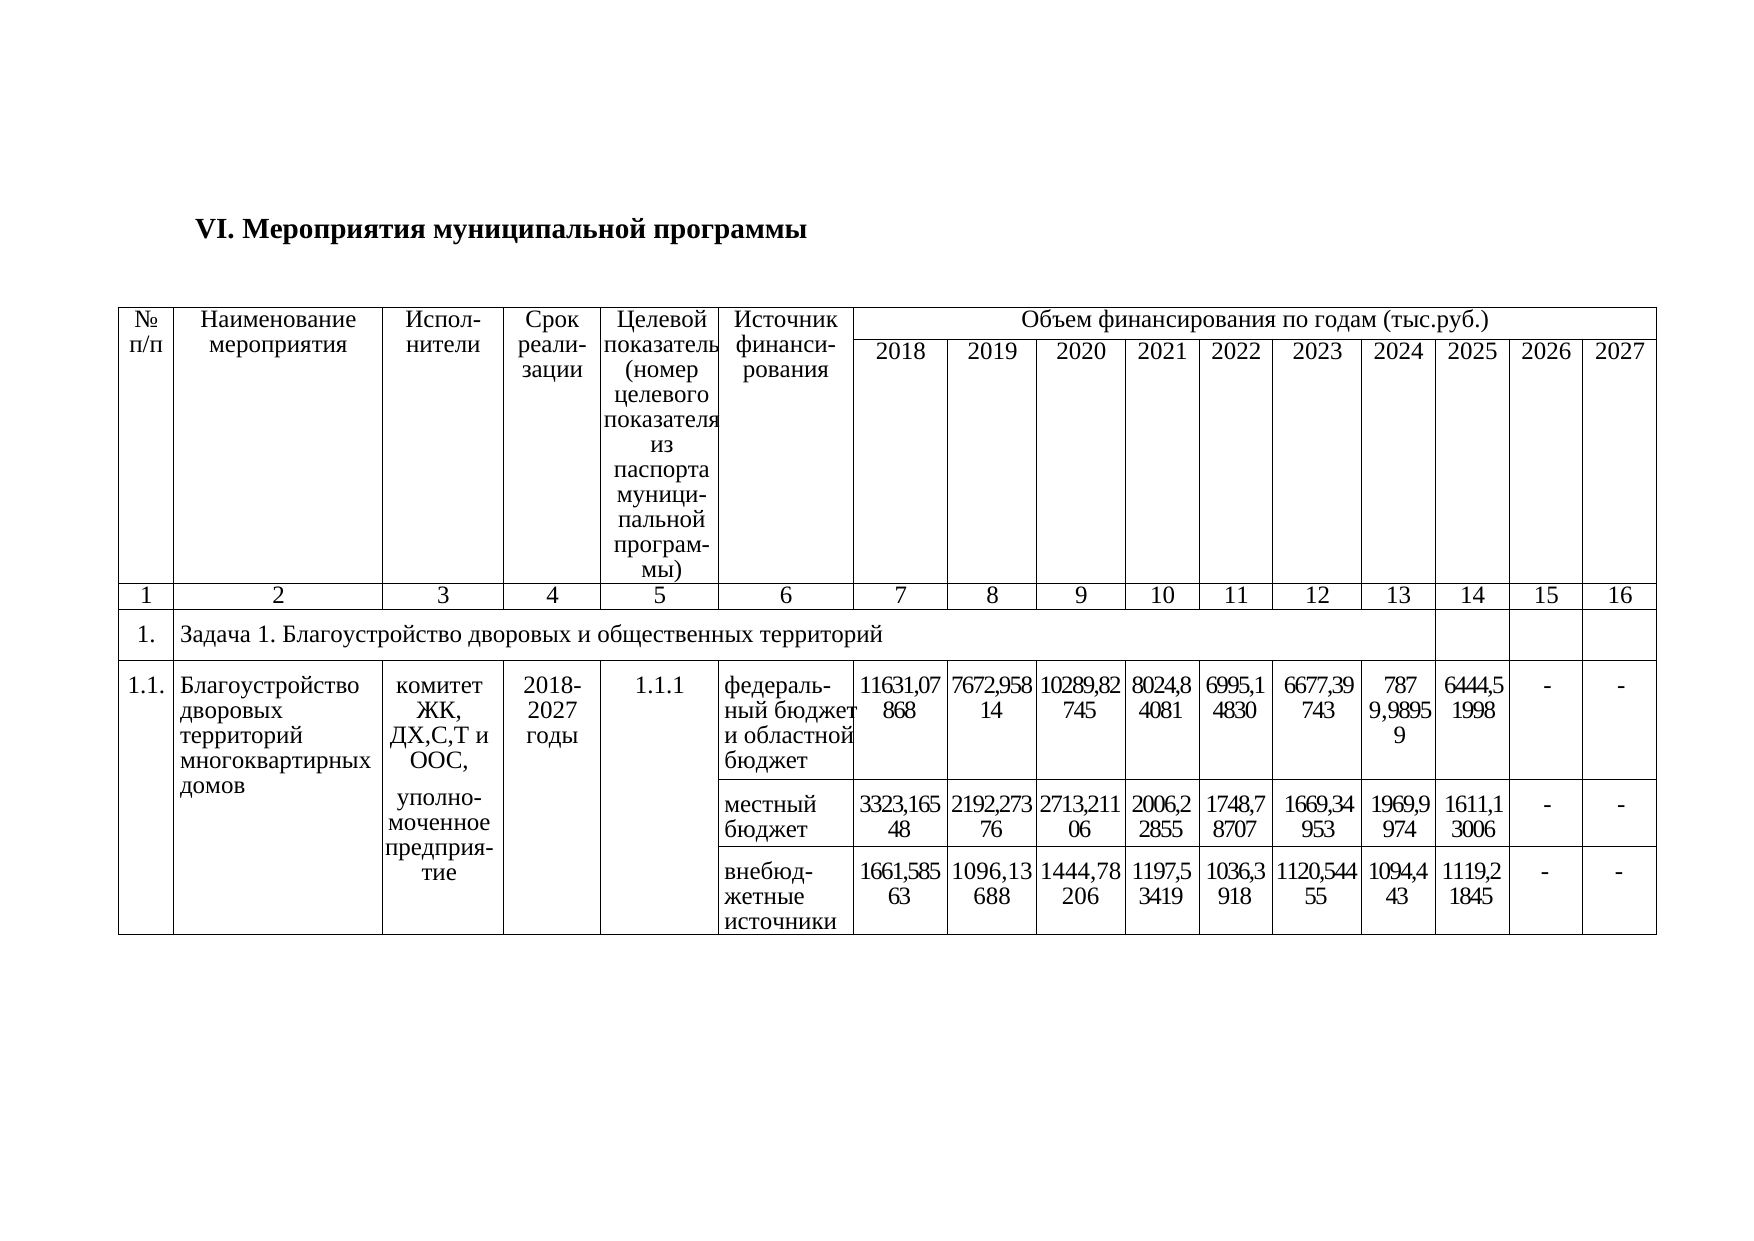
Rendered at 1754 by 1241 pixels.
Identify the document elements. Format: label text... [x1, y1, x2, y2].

table_cell 5 [601, 584, 718, 609]
table_cell 2022 [1200, 340, 1272, 583]
table_cell 14 [1436, 584, 1509, 609]
table_cell 1444,78206 [1037, 847, 1125, 934]
table_cell 15 [1510, 584, 1582, 609]
table_header Испол-нители [383, 308, 503, 583]
table_cell [1436, 610, 1509, 660]
table_cell 1094,443 [1362, 847, 1435, 934]
table_cell 2192,27376 [948, 780, 1036, 846]
table_cell - [1583, 780, 1656, 846]
table_cell 2024 [1362, 340, 1435, 583]
table_cell федераль-ный бюджет и областной бюджет [719, 661, 853, 778]
table_header Целевой показатель (номер целевого показателя из паспорта муници-пальной програм-мы) [601, 308, 718, 583]
table_cell - [1583, 661, 1656, 778]
table_cell 1197,53419 [1126, 847, 1199, 934]
table_cell 1611,13006 [1436, 780, 1509, 846]
table_cell - [1510, 780, 1582, 846]
table_cell 3 [383, 584, 503, 609]
table_cell 2021 [1126, 340, 1199, 583]
table_cell - [1510, 661, 1582, 778]
table_cell 10289,82745 [1037, 661, 1125, 778]
table_cell 2027 [1583, 340, 1656, 583]
table_cell 8024,84081 [1126, 661, 1199, 778]
table_cell 11 [1200, 584, 1272, 609]
table_cell 2025 [1436, 340, 1509, 583]
table_cell Благоустройство дворовых территорий многоквартирных домов [174, 661, 382, 934]
table_cell 1120,54455 [1273, 847, 1361, 934]
table_cell 2020 [1037, 340, 1125, 583]
table_cell 1.1. [119, 661, 173, 934]
table_cell 2018 [854, 340, 947, 583]
table_cell Задача 1. Благоустройство дворовых и общественных территорий [174, 610, 1435, 660]
table_cell - [1583, 847, 1656, 934]
table_cell 6 [719, 584, 853, 609]
table_cell 2 [174, 584, 382, 609]
table_cell 2018-2027 годы [504, 661, 600, 934]
table_cell 1. [119, 610, 173, 660]
table_cell - [1510, 847, 1582, 934]
table_cell внебюд-жетные источники [719, 847, 853, 934]
table_cell 9 [1037, 584, 1125, 609]
table_cell местный бюджет [719, 780, 853, 846]
table_cell 8 [948, 584, 1036, 609]
table_cell 11631,07868 [854, 661, 947, 778]
table_cell 1969,9974 [1362, 780, 1435, 846]
table_cell 2713,21106 [1037, 780, 1125, 846]
table_cell 1096,13688 [948, 847, 1036, 934]
table_cell комитет ЖК, ДХ,С,Т и ООС, уполно-моченное предприя-тие [383, 661, 503, 934]
table_header Срок реали-зации [504, 308, 600, 583]
table_cell 3323,16548 [854, 780, 947, 846]
table_cell [1510, 610, 1582, 660]
table_cell 10 [1126, 584, 1199, 609]
table_cell 7672,95814 [948, 661, 1036, 778]
table_cell 6677,39743 [1273, 661, 1361, 778]
table_cell 1 [119, 584, 173, 609]
table_cell 2026 [1510, 340, 1582, 583]
table_cell 2023 [1273, 340, 1361, 583]
table_cell 13 [1362, 584, 1435, 609]
table_header Объем финансирования по годам (тыс.руб.) [854, 308, 1656, 338]
table_header Источник финанси-рования [719, 308, 853, 583]
table_header № п/п [119, 308, 173, 583]
table_cell 2006,22855 [1126, 780, 1199, 846]
table_cell 1036,3918 [1200, 847, 1272, 934]
table_cell 1661,58563 [854, 847, 947, 934]
table_cell 12 [1273, 584, 1361, 609]
table_header Наименование мероприятия [174, 308, 382, 583]
table_cell 6444,51998 [1436, 661, 1509, 778]
table_cell 1.1.1 [601, 661, 718, 934]
text VI. Мероприятия муниципальной программы [106, 211, 1695, 244]
table_cell 7 [854, 584, 947, 609]
table_cell [1583, 610, 1656, 660]
table_cell 16 [1583, 584, 1656, 609]
table_cell 7879,98959 [1362, 661, 1435, 778]
table_cell 1119,21845 [1436, 847, 1509, 934]
table_cell 2019 [948, 340, 1036, 583]
table_cell 6995,14830 [1200, 661, 1272, 778]
table_cell 1748,78707 [1200, 780, 1272, 846]
table_cell 4 [504, 584, 600, 609]
table_cell 1669,34953 [1273, 780, 1361, 846]
